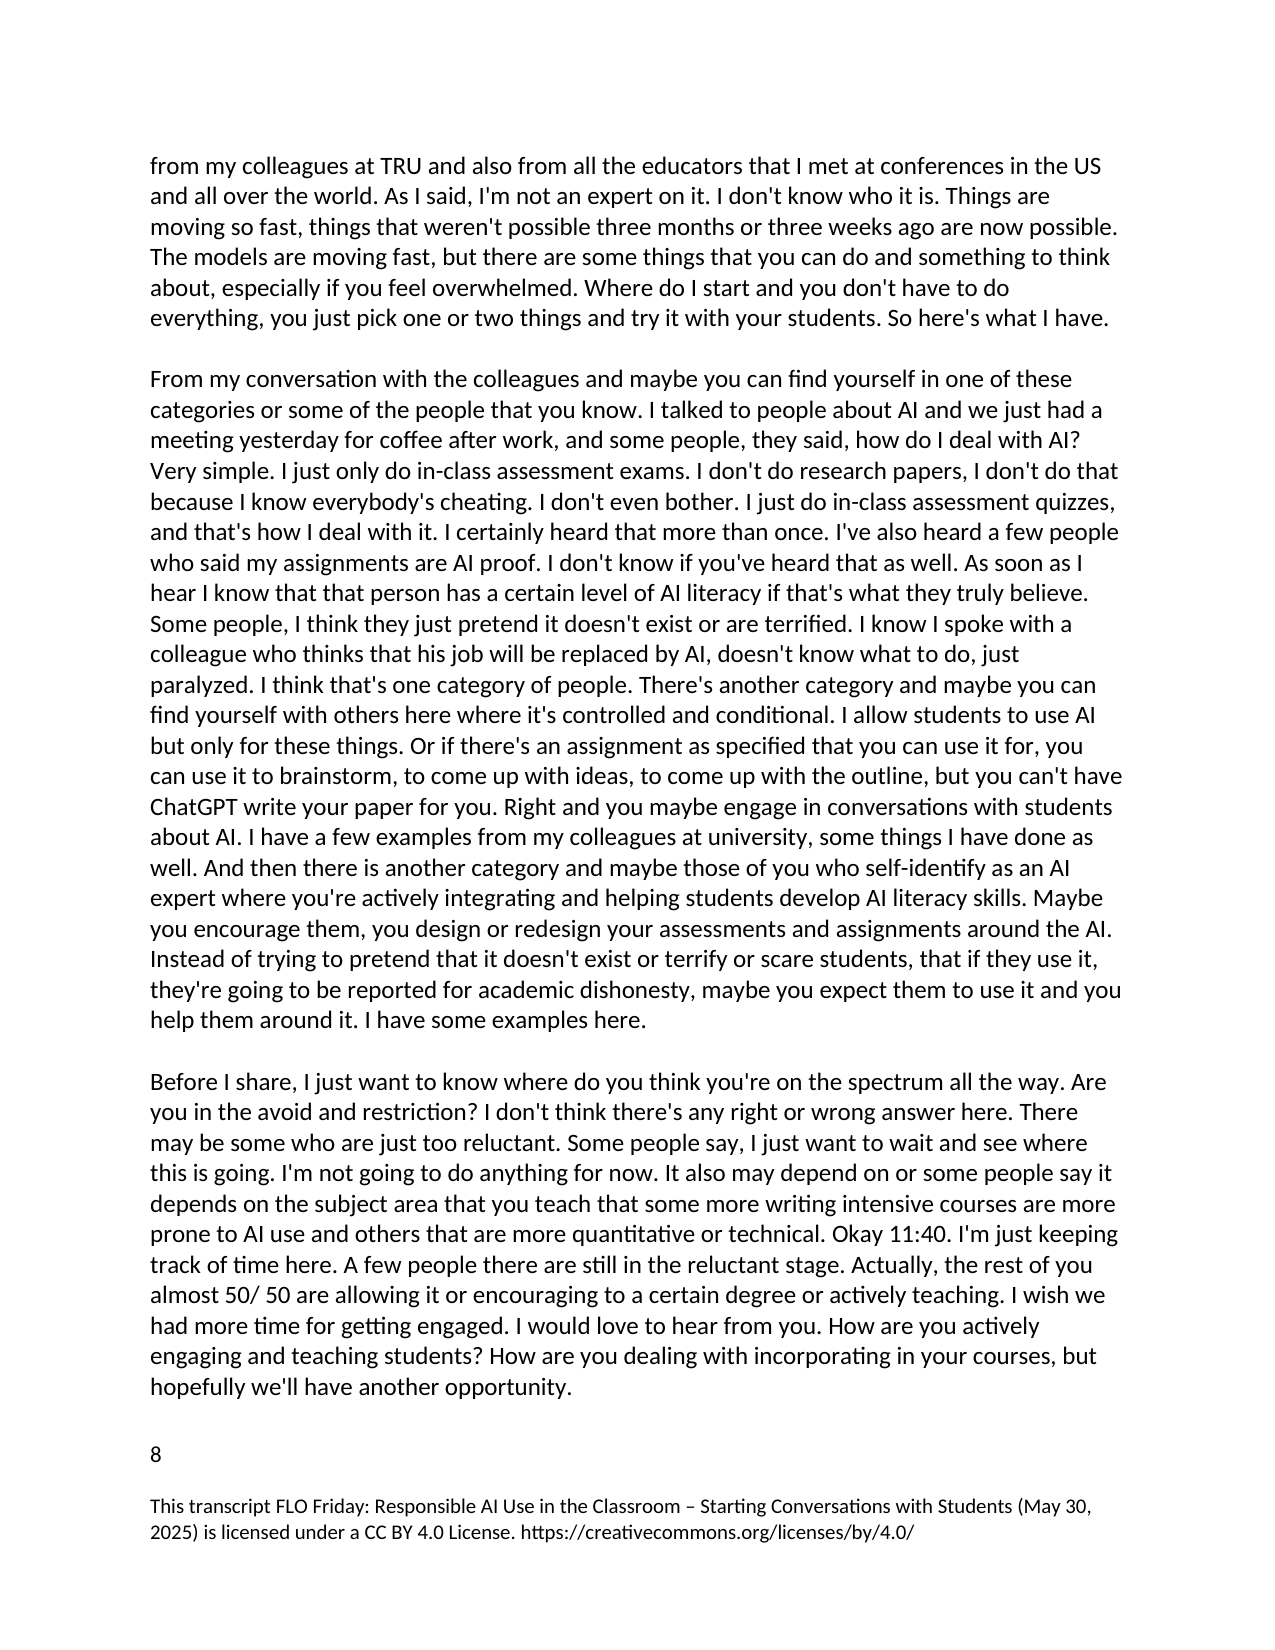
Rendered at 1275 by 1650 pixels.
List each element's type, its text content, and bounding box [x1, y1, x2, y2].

text Before I share, I just want to know where do you think you're on the spectrum all the way. Are you in the avoid and restriction? I don't think there's any right or wrong answer here. There may be some who are just too reluctant. Some people say, I just want to wait and see where this is going. I'm not going to do anything for now. It also may depend on or some people say it depends on the subject area that you teach that some more writing intensive courses are more prone to AI use and others that are more quantitative or technical. Okay 11:40. I'm just keeping track of time here. A few people there are still in the reluctant stage. Actually, the rest of you almost 50/ 50 are allowing it or encouraging to a certain degree or actively teaching. I wish we had more time for getting engaged. I would love to hear from you. How are you actively engaging and teaching students? How are you dealing with incorporating in your courses, but hopefully we'll have another opportunity. [578, 1066, 1125, 1401]
text From my conversation with the colleagues and maybe you can find yourself in one of these categories or some of the people that you know. I talked to people about AI and we just had a meeting yesterday for coffee after work, and some people, they said, how do I deal with AI? Very simple. I just only do in-class assessment exams. I don't do research papers, I don't do that because I know everybody's cheating. I don't even bother. I just do in-class assessment quizzes, and that's how I deal with it. I certainly heard that more than once. I've also heard a few people who said my assignments are AI proof. I don't know if you've heard that as well. As soon as I hear I know that that person has a certain level of AI literacy if that's what they truly believe. Some people, I think they just pretend it doesn't exist or are terrified. I know I spoke with a colleague who thinks that his job will be replaced by AI, doesn't know what to do, just paralyzed. I think that's one category of people. There's another category and maybe you can find yourself with others here where it's controlled and conditional. I allow students to use AI but only for these things. Or if there's an assignment as specified that you can use it for, you can use it to brainstorm, to come up with ideas, to come up with the outline, but you can't have ChatGPT write your paper for you. Right and you maybe engage in conversations with students about AI. I have a few examples from my colleagues at university, some things I have done as well. And then there is another category and maybe those of you who self-identify as an AI expert where you're actively integrating and helping students develop AI literacy skills. Maybe you encourage them, you design or redesign your assessments and assignments around the AI. Instead of trying to pretend that it doesn't exist or terrify or scare students, that if they use it, they're going to be reported for academic dishonesty, maybe you expect them to use it and you help them around it. I have some examples here. [150, 364, 1125, 1035]
